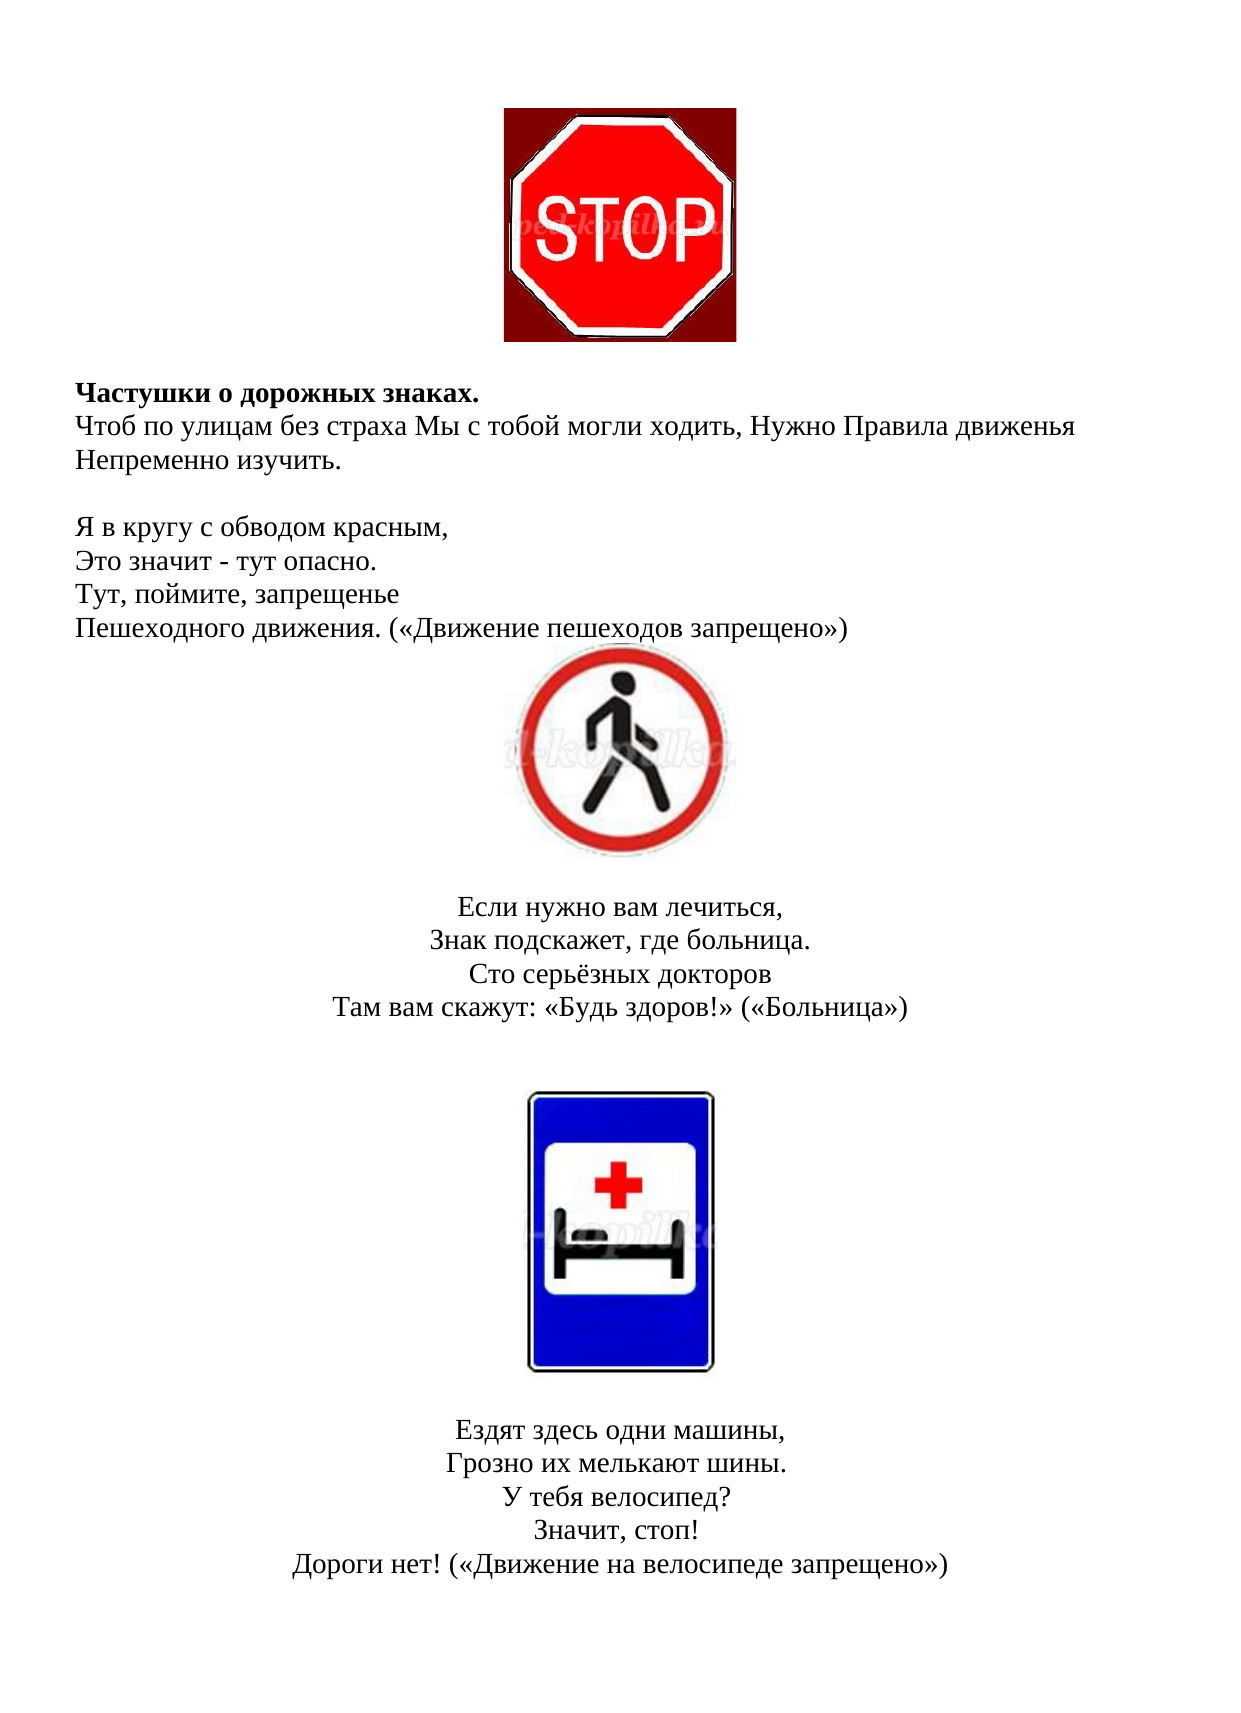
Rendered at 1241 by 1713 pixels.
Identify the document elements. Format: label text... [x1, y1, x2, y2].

picture [523, 1090, 718, 1379]
text Частушки о дорожных знаках. Чтоб по улицам без страха Мы с тобой могли ходить, Нужно Правила движенья Непременно изучить. Я в кругу с обводом красным, Это значит - тут опасно. Тут, поймите, запрещенье Пешеходного движения. («Движение пешеходов запрещено») [75, 375, 1165, 643]
text Ездят здесь одни машины, Грозно их мелькают шины. У тебя велосипед? Значит, стоп! Дороги нет! («Движение на велосипеде запрещено») [75, 1378, 1165, 1579]
picture [503, 108, 737, 342]
text Если нужно вам лечиться, Знак подскажет, где больница. Сто серьёзных докторов Там вам скажут: «Будь здоров!» («Больница») [75, 861, 1165, 1023]
picture [504, 643, 737, 862]
